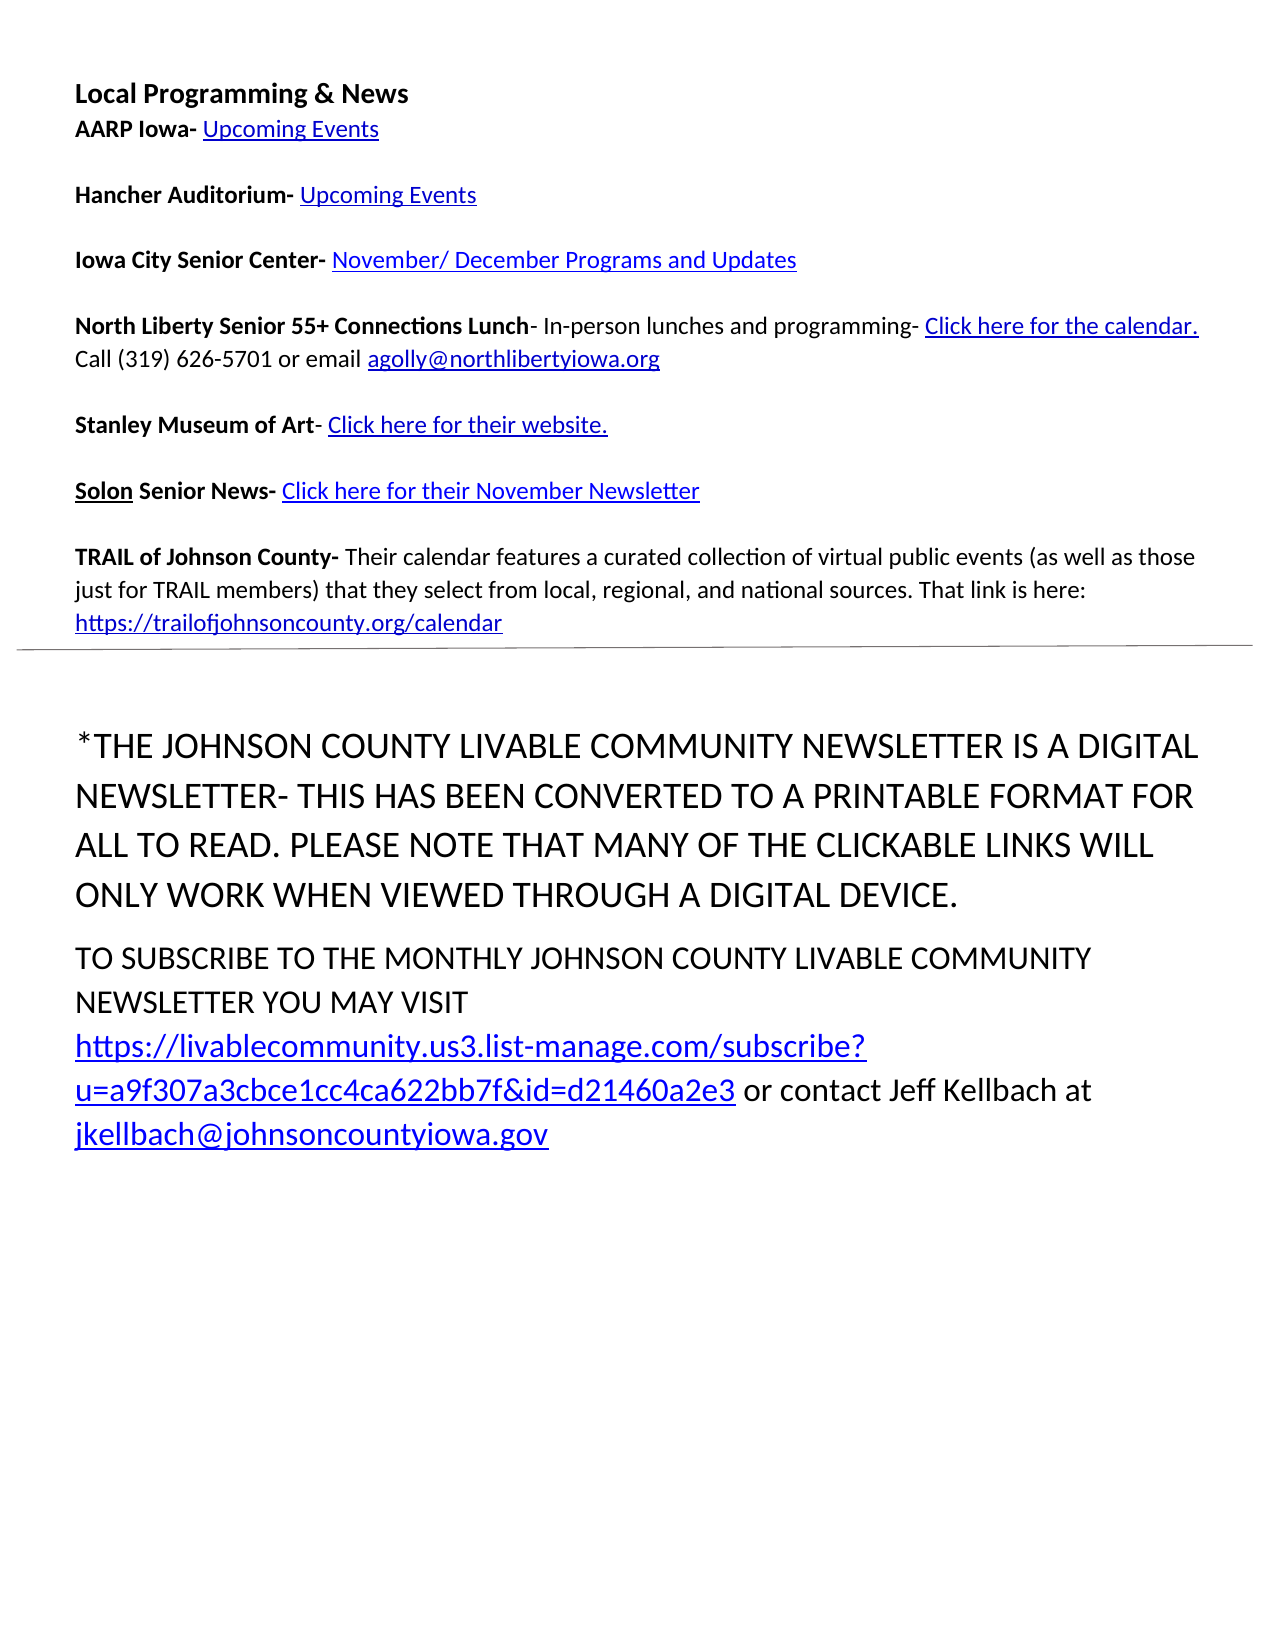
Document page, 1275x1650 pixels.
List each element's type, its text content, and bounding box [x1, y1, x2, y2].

text TO SUBSCRIBE TO THE MONTHLY JOHNSON COUNTY LIVABLE COMMUNITY NEWSLETTER YOU MAY VISIT https://livablecommunity.us3.list-manage.com/subscribe?u=a9f307a3cbce1cc4ca622bb7f&id=d21460a2e3 or contact Jeff Kellbach at jkellbach@johnsoncountyiowa.gov [75, 937, 1200, 1154]
text *THE JOHNSON COUNTY LIVABLE COMMUNITY NEWSLETTER IS A DIGITAL NEWSLETTER- THIS HAS BEEN CONVERTED TO A PRINTABLE FORMAT FOR ALL TO READ. PLEASE NOTE THAT MANY OF THE CLICKABLE LINKS WILL ONLY WORK WHEN VIEWED THROUGH A DIGITAL DEVICE. [75, 722, 1200, 917]
text Local Programming & News AARP Iowa- Upcoming Events Hancher Auditorium- Upcoming Events Iowa City Senior Center- November/ December Programs and Updates North Liberty Senior 55+ Connections Lunch- In-person lunches and programming- Click here for the calendar. Call (319) 626-5701 or email agolly@northlibertyiowa.org Stanley Museum of Art- Click here for their website. Solon Senior News- Click here for their November Newsletter TRAIL of Johnson County- Their calendar features a curated collection of virtual public events (as well as those just for TRAIL members) that they select from local, regional, and national sources. That link is here: https://trailofjohnsoncounty.org/calendar [75, 75, 1200, 637]
